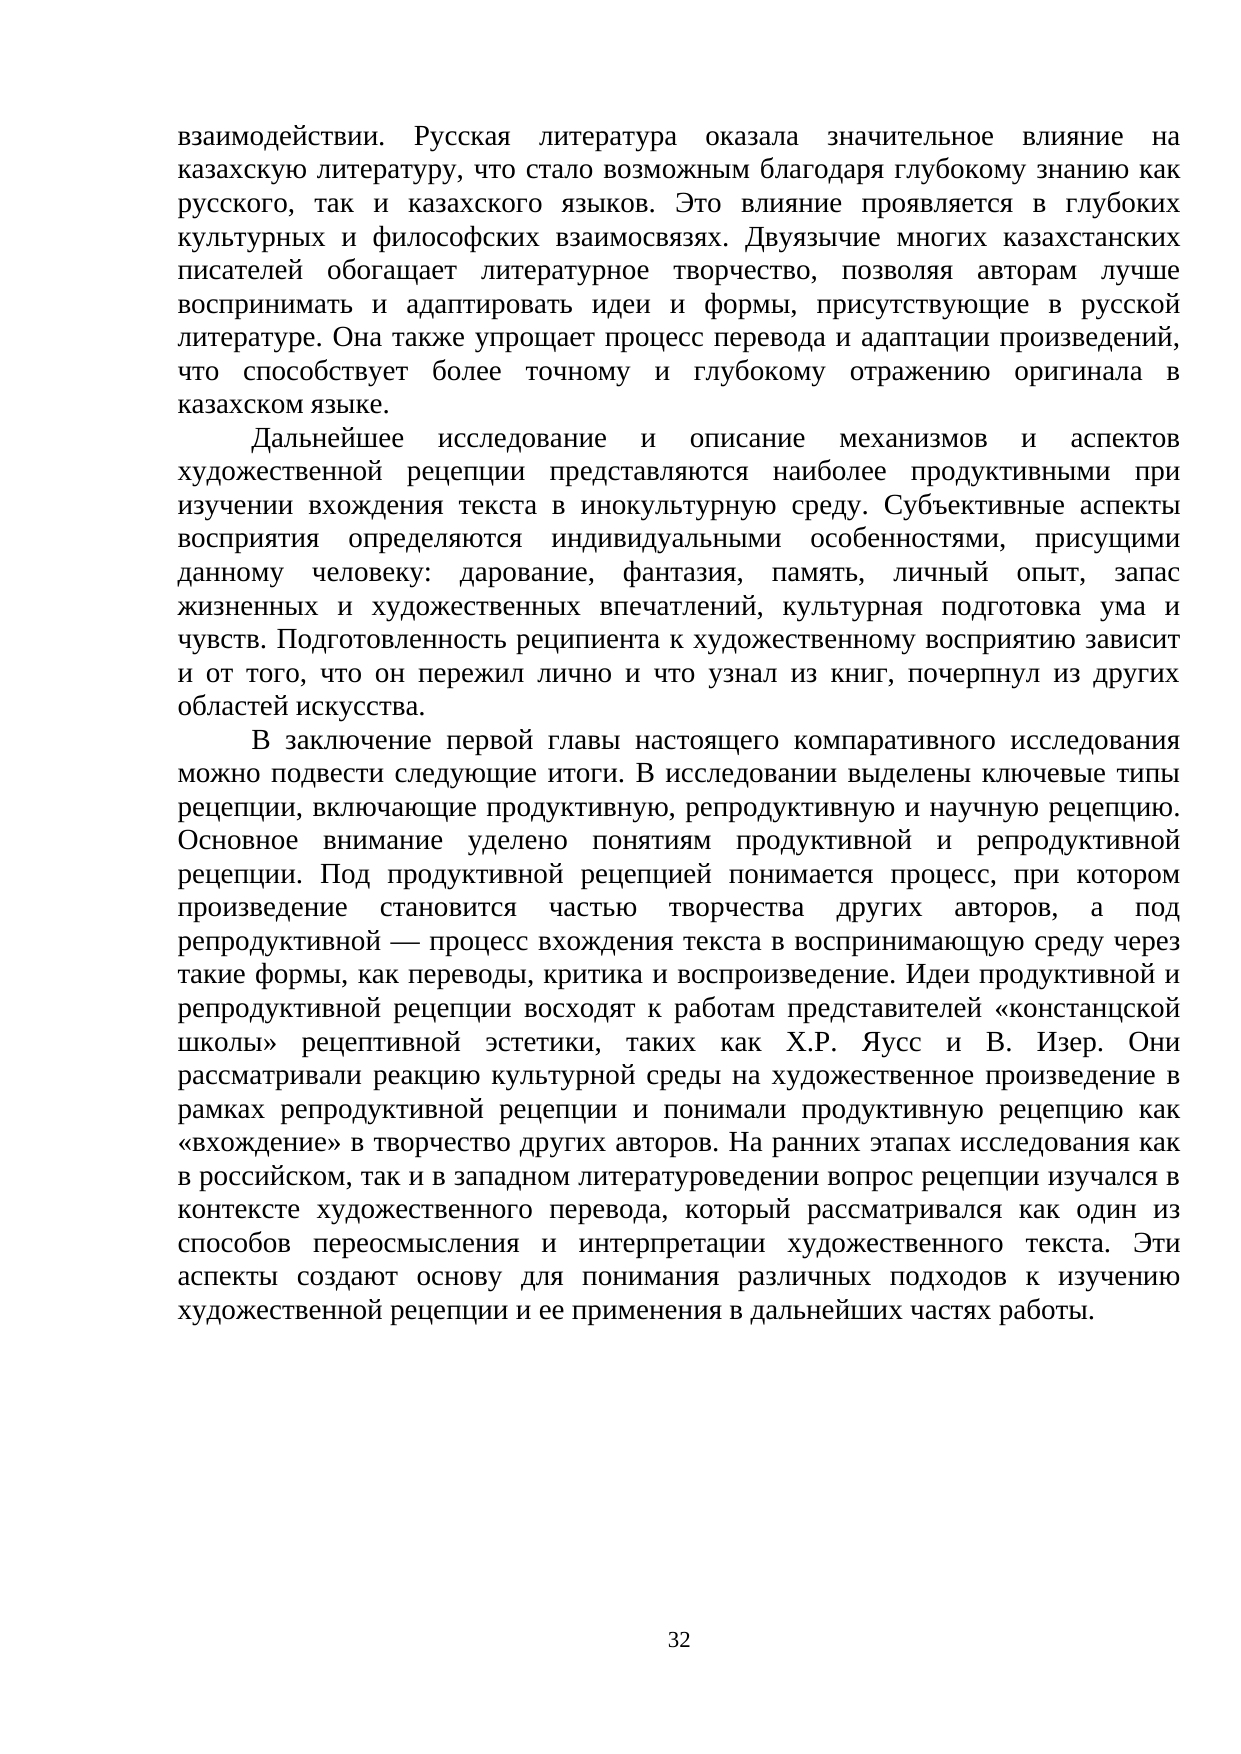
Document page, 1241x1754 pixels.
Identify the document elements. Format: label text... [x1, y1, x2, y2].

text Дальнейшее исследование и описание механизмов и аспектов художественной рецепции представляются наиболее продуктивными при изучении вхождения текста в инокультурную среду. Субъективные аспекты восприятия определяются индивидуальными особенностями, присущими данному человеку: дарование, фантазия, память, личный опыт, запас жизненных и художественных впечатлений, культурная подготовка ума и чувств. Подготовленность реципиента к художественному восприятию зависит и от того, что он пережил лично и что узнал из книг, почерпнул из других областей искусства. [177, 420, 1181, 722]
text В заключение первой главы настоящего компаративного исследования можно подвести следующие итоги. В исследовании выделены ключевые типы рецепции, включающие продуктивную, репродуктивную и научную рецепцию. Основное внимание уделено понятиям продуктивной и репродуктивной рецепции. Под продуктивной рецепцией понимается процесс, при котором произведение становится частью творчества других авторов, а под репродуктивной — процесс вхождения текста в воспринимающую среду через такие формы, как переводы, критика и воспроизведение. Идеи продуктивной и репродуктивной рецепции восходят к работам представителей «констанцской школы» рецептивной эстетики, таких как Х.Р. Яусс и В. Изер. Они рассматривали реакцию культурной среды на художественное произведение в рамках репродуктивной рецепции и понимали продуктивную рецепцию как «вхождение» в творчество других авторов. На ранних этапах исследования как в российском, так и в западном литературоведении вопрос рецепции изучался в контексте художественного перевода, который рассматривался как один из способов переосмысления и интерпретации художественного текста. Эти аспекты создают основу для понимания различных подходов к изучению художественной рецепции и ее применения в дальнейших частях работы. [177, 722, 1181, 1326]
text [177, 118, 1181, 420]
